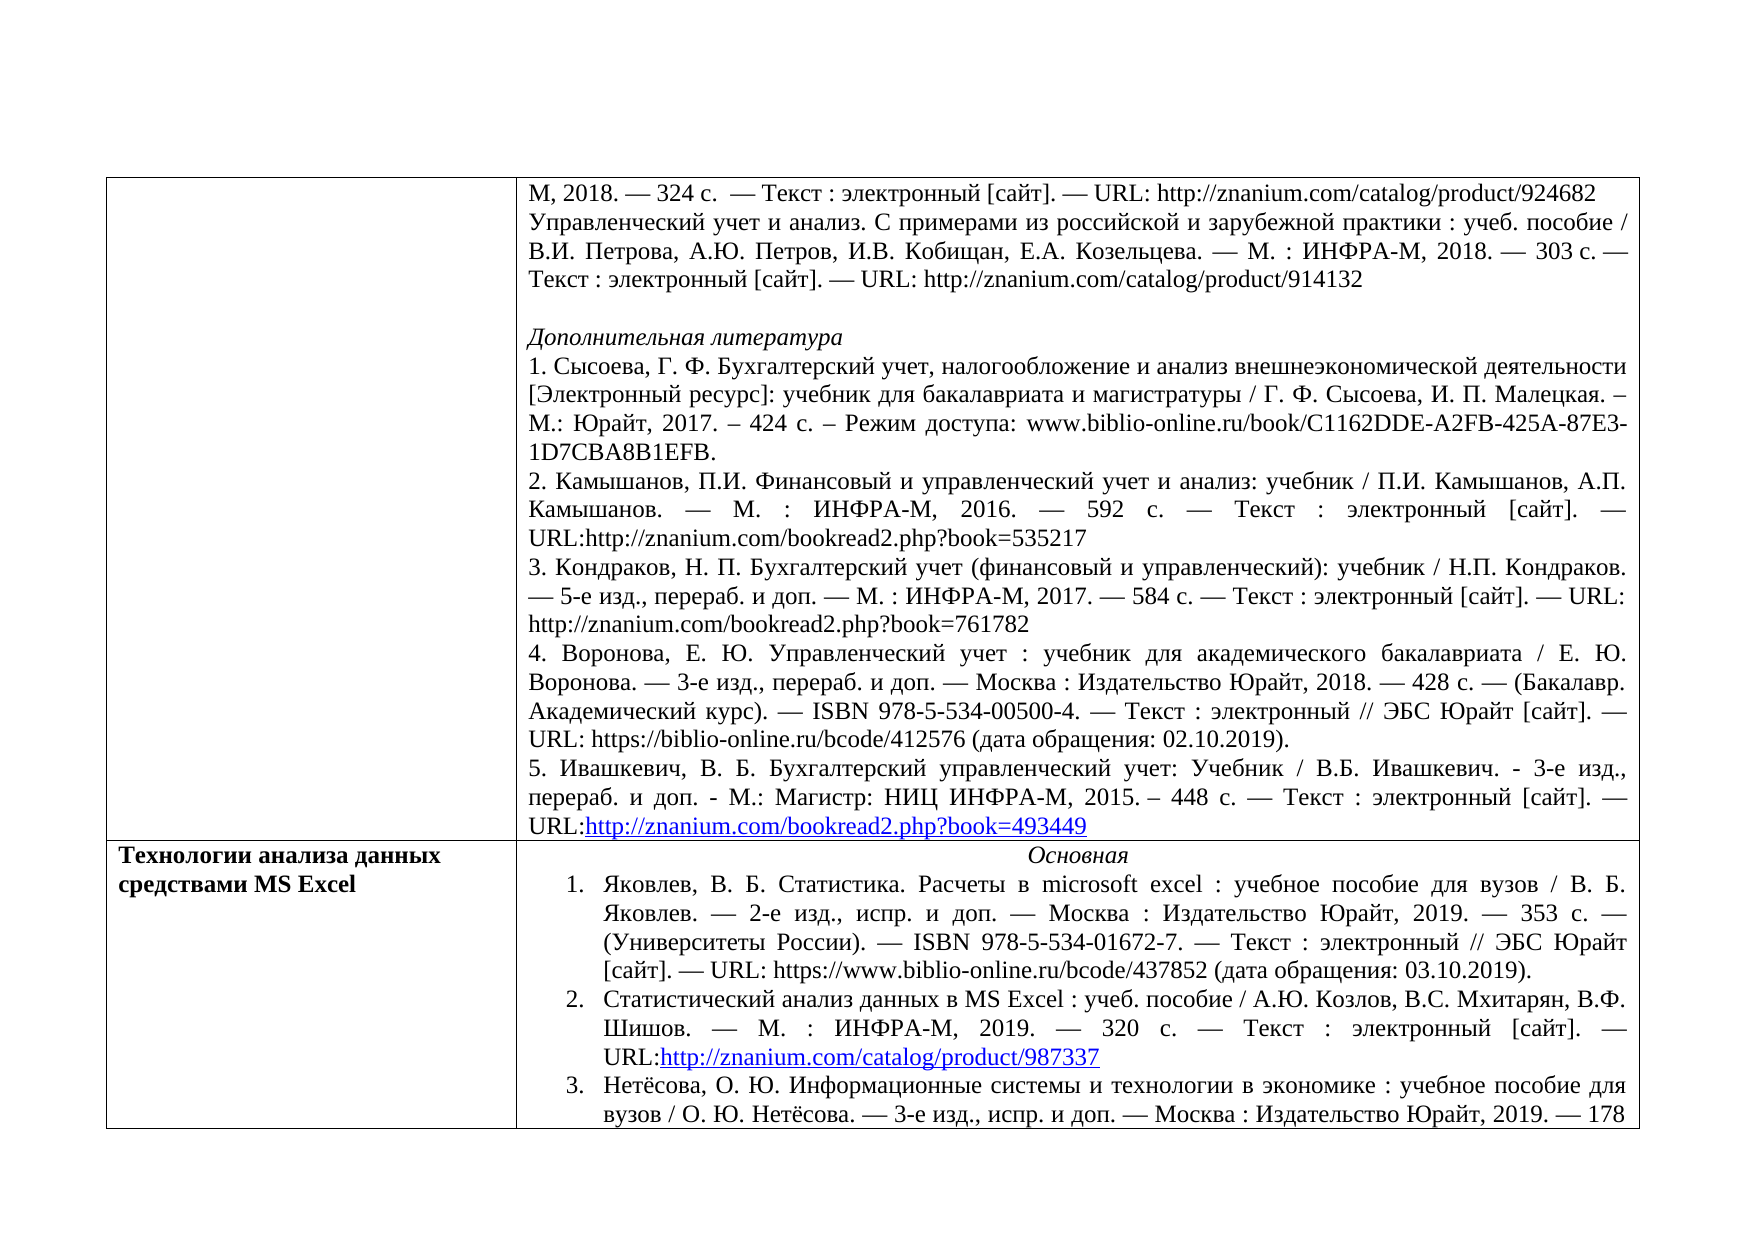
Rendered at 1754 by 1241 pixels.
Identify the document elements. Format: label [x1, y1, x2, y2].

table_cell [107, 178, 516, 839]
table_cell [517, 841, 1639, 1128]
table_cell [107, 841, 516, 1128]
table_cell [517, 178, 1639, 839]
